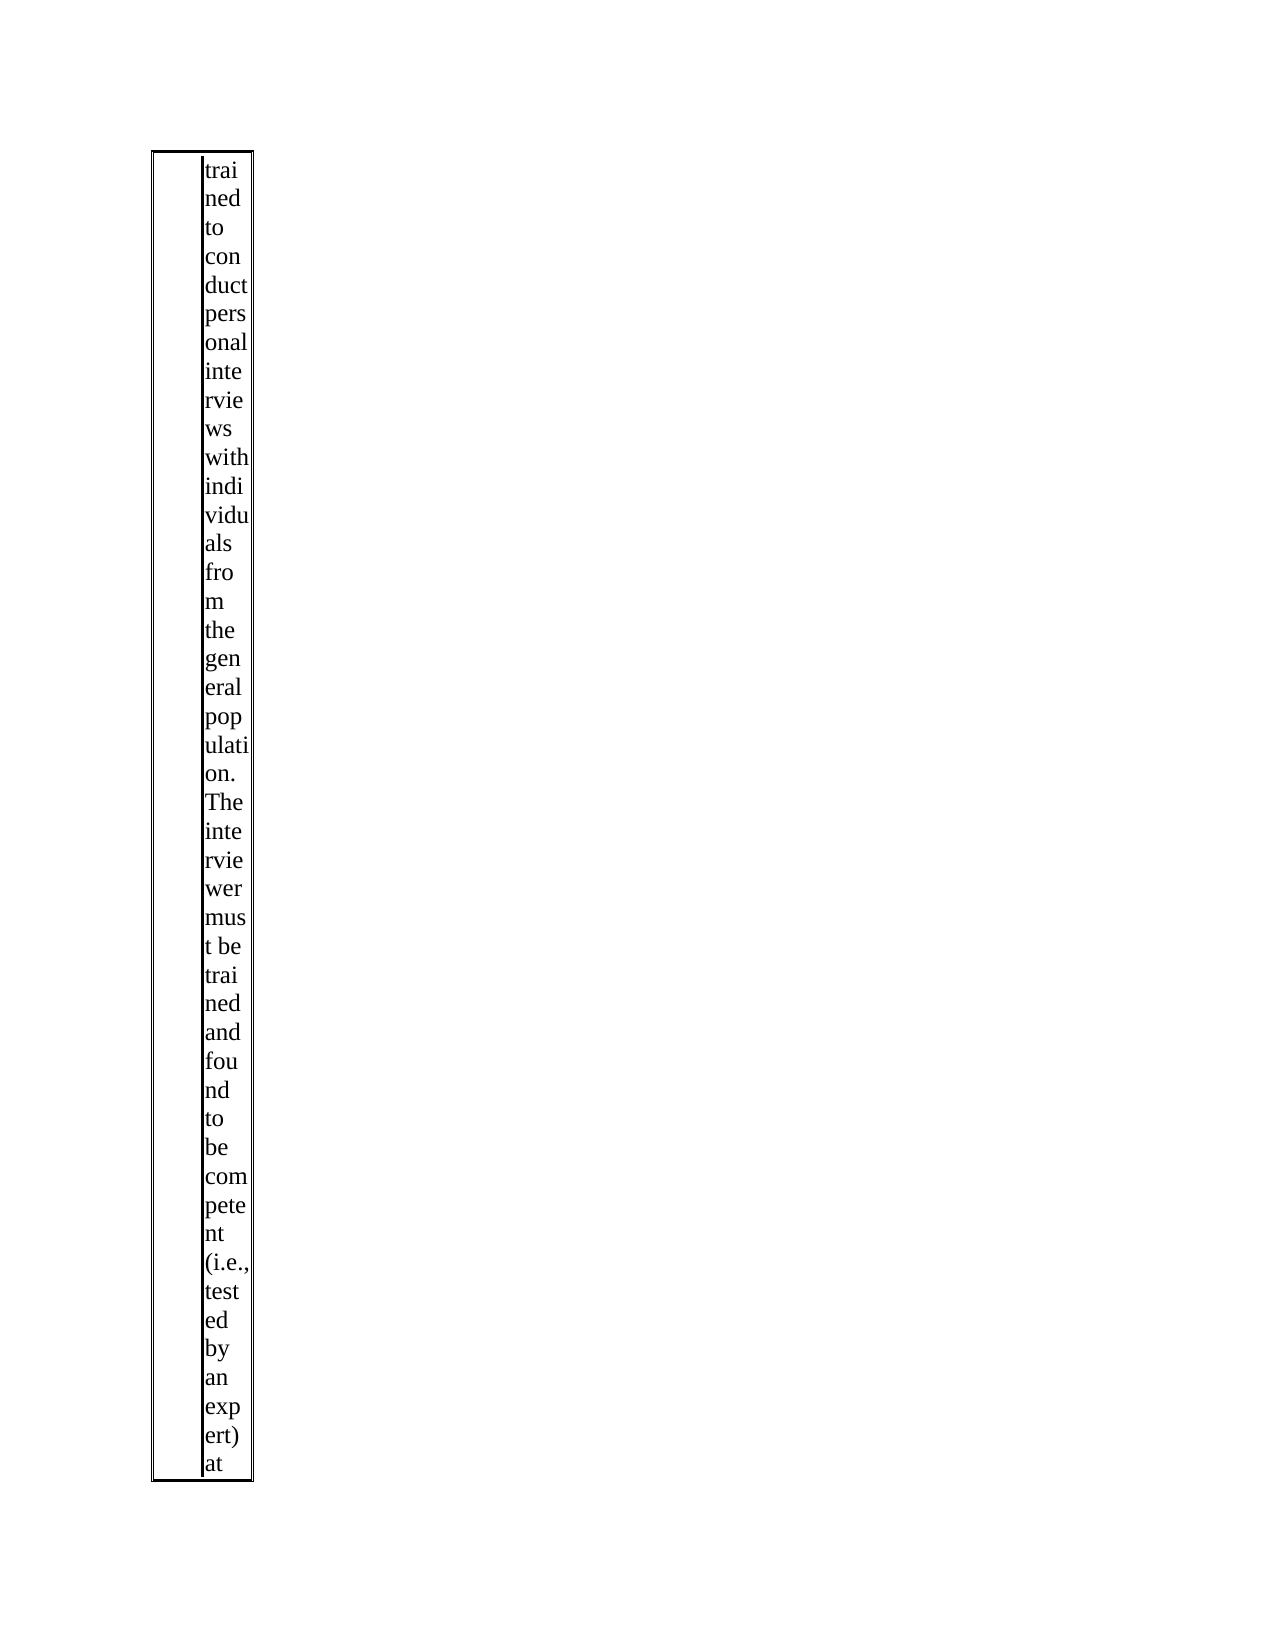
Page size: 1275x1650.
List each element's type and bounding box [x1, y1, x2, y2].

table_cell [154, 153, 202, 1479]
table_cell [202, 153, 251, 1479]
